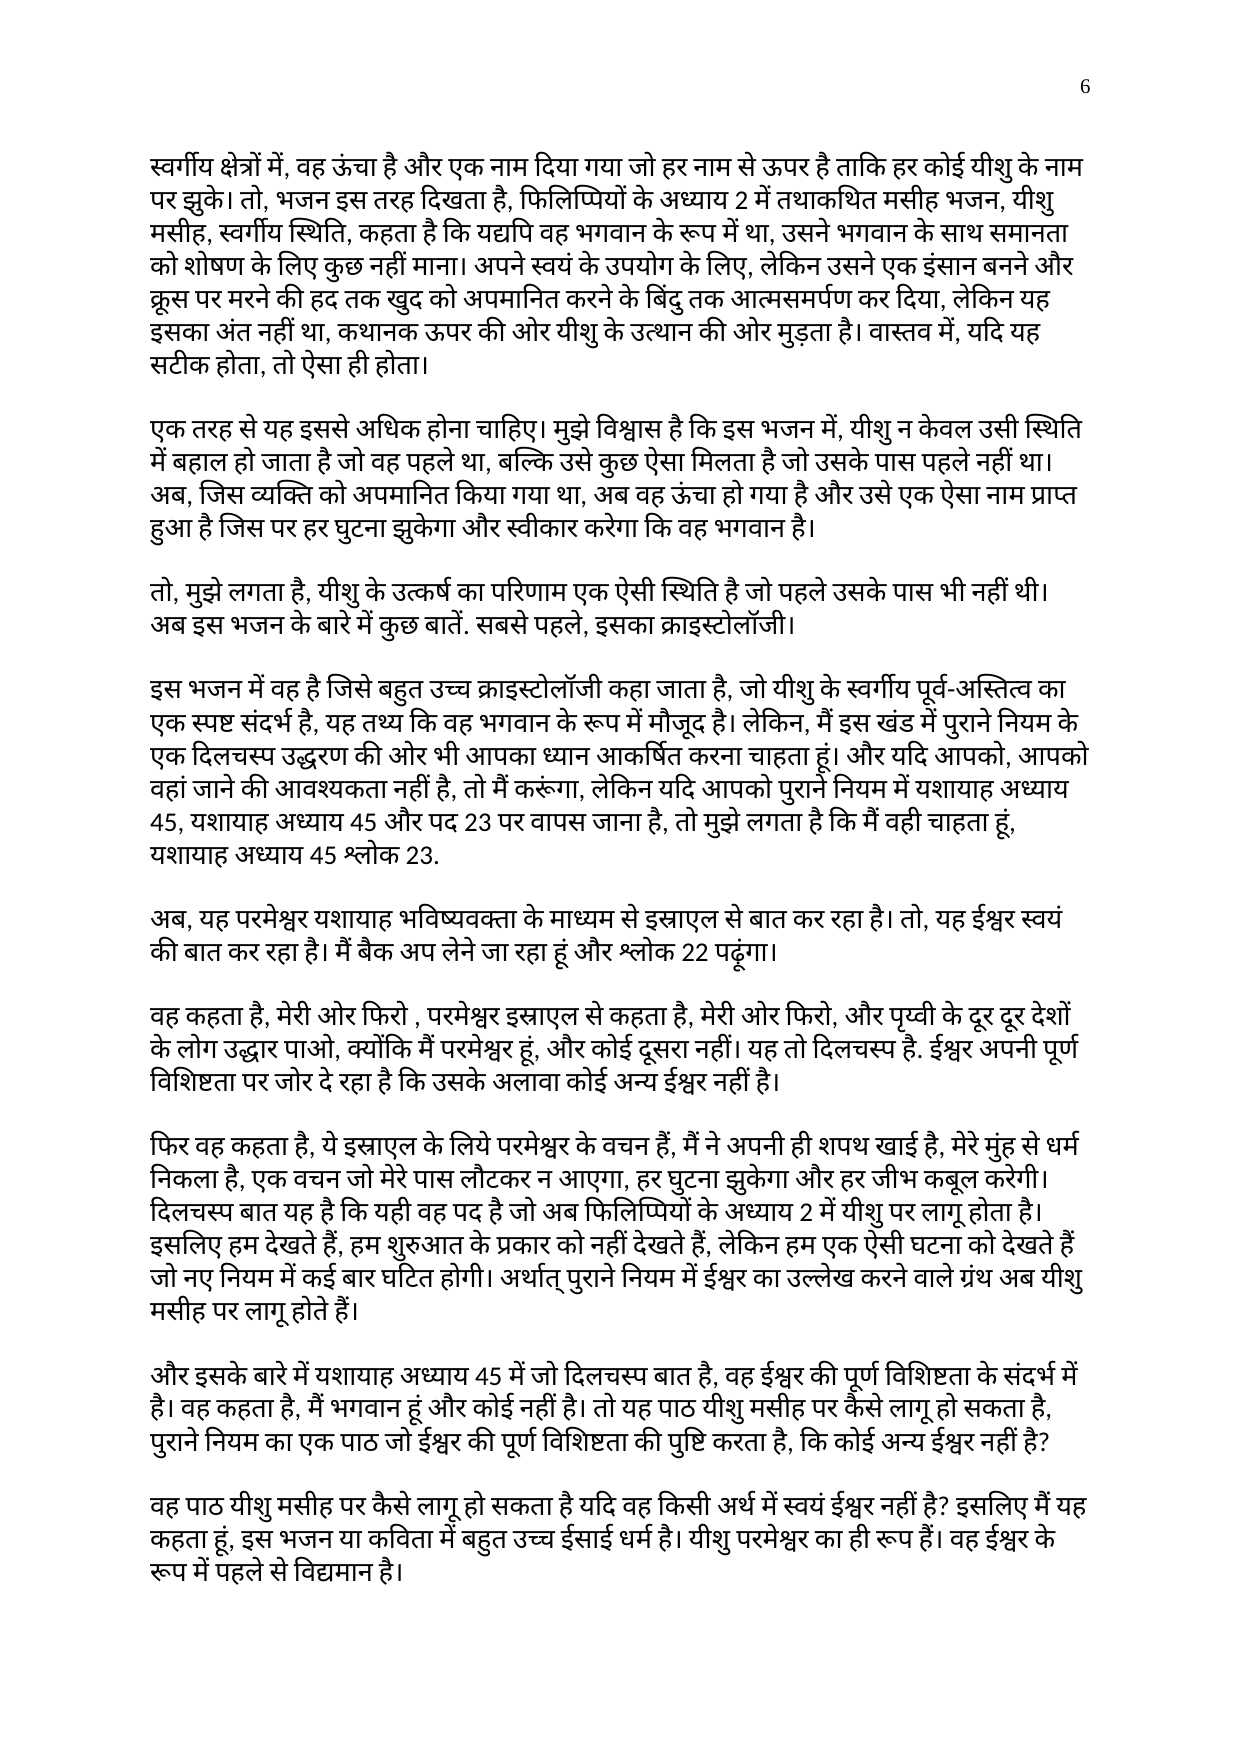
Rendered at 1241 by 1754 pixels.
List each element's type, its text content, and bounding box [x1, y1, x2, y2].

text वह कहता है, मेरी ओर फिरो , परमेश्वर इस्राएल से कहता है, मेरी ओर फिरो, और पृय्वी के दूर दूर देशों के लोग उद्धार पाओ, क्योंकि मैं परमेश्वर हूं, और कोई दूसरा नहीं। यह तो दिलचस्प है. ईश्वर अपनी पूर्ण विशिष्टता पर जोर दे रहा है कि उसके अलावा कोई अन्य ईश्वर नहीं है। [150, 999, 1090, 1098]
text तो, मुझे लगता है, यीशु के उत्कर्ष का परिणाम एक ऐसी स्थिति है जो पहले उसके पास भी नहीं थी। अब इस भजन के बारे में कुछ बातें. सबसे पहले, इसका क्राइस्टोलॉजी। [150, 576, 1090, 642]
text और इसके बारे में यशायाह अध्याय 45 में जो दिलचस्प बात है, वह ईश्वर की पूर्ण विशिष्टता के संदर्भ में है। वह कहता है, मैं भगवान हूं और कोई नहीं है। तो यह पाठ यीशु मसीह पर कैसे लागू हो सकता है, पुराने नियम का एक पाठ जो ईश्वर की पूर्ण विशिष्टता की पुष्टि करता है, कि कोई अन्य ईश्वर नहीं है? [150, 1359, 1090, 1458]
text एक तरह से यह इससे अधिक होना चाहिए। मुझे विश्वास है कि इस भजन में, यीशु न केवल उसी स्थिति में बहाल हो जाता है जो वह पहले था, बल्कि उसे कुछ ऐसा मिलता है जो उसके पास पहले नहीं था। अब, जिस व्यक्ति को अपमानित किया गया था, अब वह ऊंचा हो गया है और उसे एक ऐसा नाम प्राप्त हुआ है जिस पर हर घुटना झुकेगा और स्वीकार करेगा कि वह भगवान है। [150, 412, 1090, 544]
text इस भजन में वह है जिसे बहुत उच्च क्राइस्टोलॉजी कहा जाता है, जो यीशु के स्वर्गीय पूर्व-अस्तित्व का एक स्पष्ट संदर्भ है, यह तथ्य कि वह भगवान के रूप में मौजूद है। लेकिन, मैं इस खंड में पुराने नियम के एक दिलचस्प उद्धरण की ओर भी आपका ध्यान आकर्षित करना चाहता हूं। और यदि आपको, आपको वहां जाने की आवश्यकता नहीं है, तो मैं करूंगा, लेकिन यदि आपको पुराने नियम में यशायाह अध्याय 45, यशायाह अध्याय 45 और पद 23 पर वापस जाना है, तो मुझे लगता है कि मैं वही चाहता हूं, यशायाह अध्याय 45 श्लोक 23. [150, 673, 1090, 871]
text वह पाठ यीशु मसीह पर कैसे लागू हो सकता है यदि वह किसी अर्थ में स्वयं ईश्वर नहीं है? इसलिए मैं यह कहता हूं, इस भजन या कविता में बहुत उच्च ईसाई धर्म है। यीशु परमेश्वर का ही रूप हैं। वह ईश्वर के रूप में पहले से विद्यमान है। [150, 1489, 1090, 1588]
text अब, यह परमेश्वर यशायाह भविष्यवक्ता के माध्यम से इस्राएल से बात कर रहा है। तो, यह ईश्वर स्वयं की बात कर रहा है। मैं बैक अप लेने जा रहा हूं और श्लोक 22 पढ़ूंगा। [150, 902, 1090, 968]
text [150, 150, 1090, 381]
text फिर वह कहता है, ये इस्राएल के लिये परमेश्वर के वचन हैं, मैं ने अपनी ही शपथ खाई है, मेरे मुंह से धर्म निकला है, एक वचन जो मेरे पास लौटकर न आएगा, हर घुटना झुकेगा और हर जीभ कबूल करेगी। दिलचस्प बात यह है कि यही वह पद है जो अब फिलिप्पियों के अध्याय 2 में यीशु पर लागू होता है। इसलिए हम देखते हैं, हम शुरुआत के प्रकार को नहीं देखते हैं, लेकिन हम एक ऐसी घटना को देखते हैं जो नए नियम में कई बार घटित होगी। अर्थात् पुराने नियम में ईश्वर का उल्लेख करने वाले ग्रंथ अब यीशु मसीह पर लागू होते हैं। [150, 1129, 1090, 1327]
